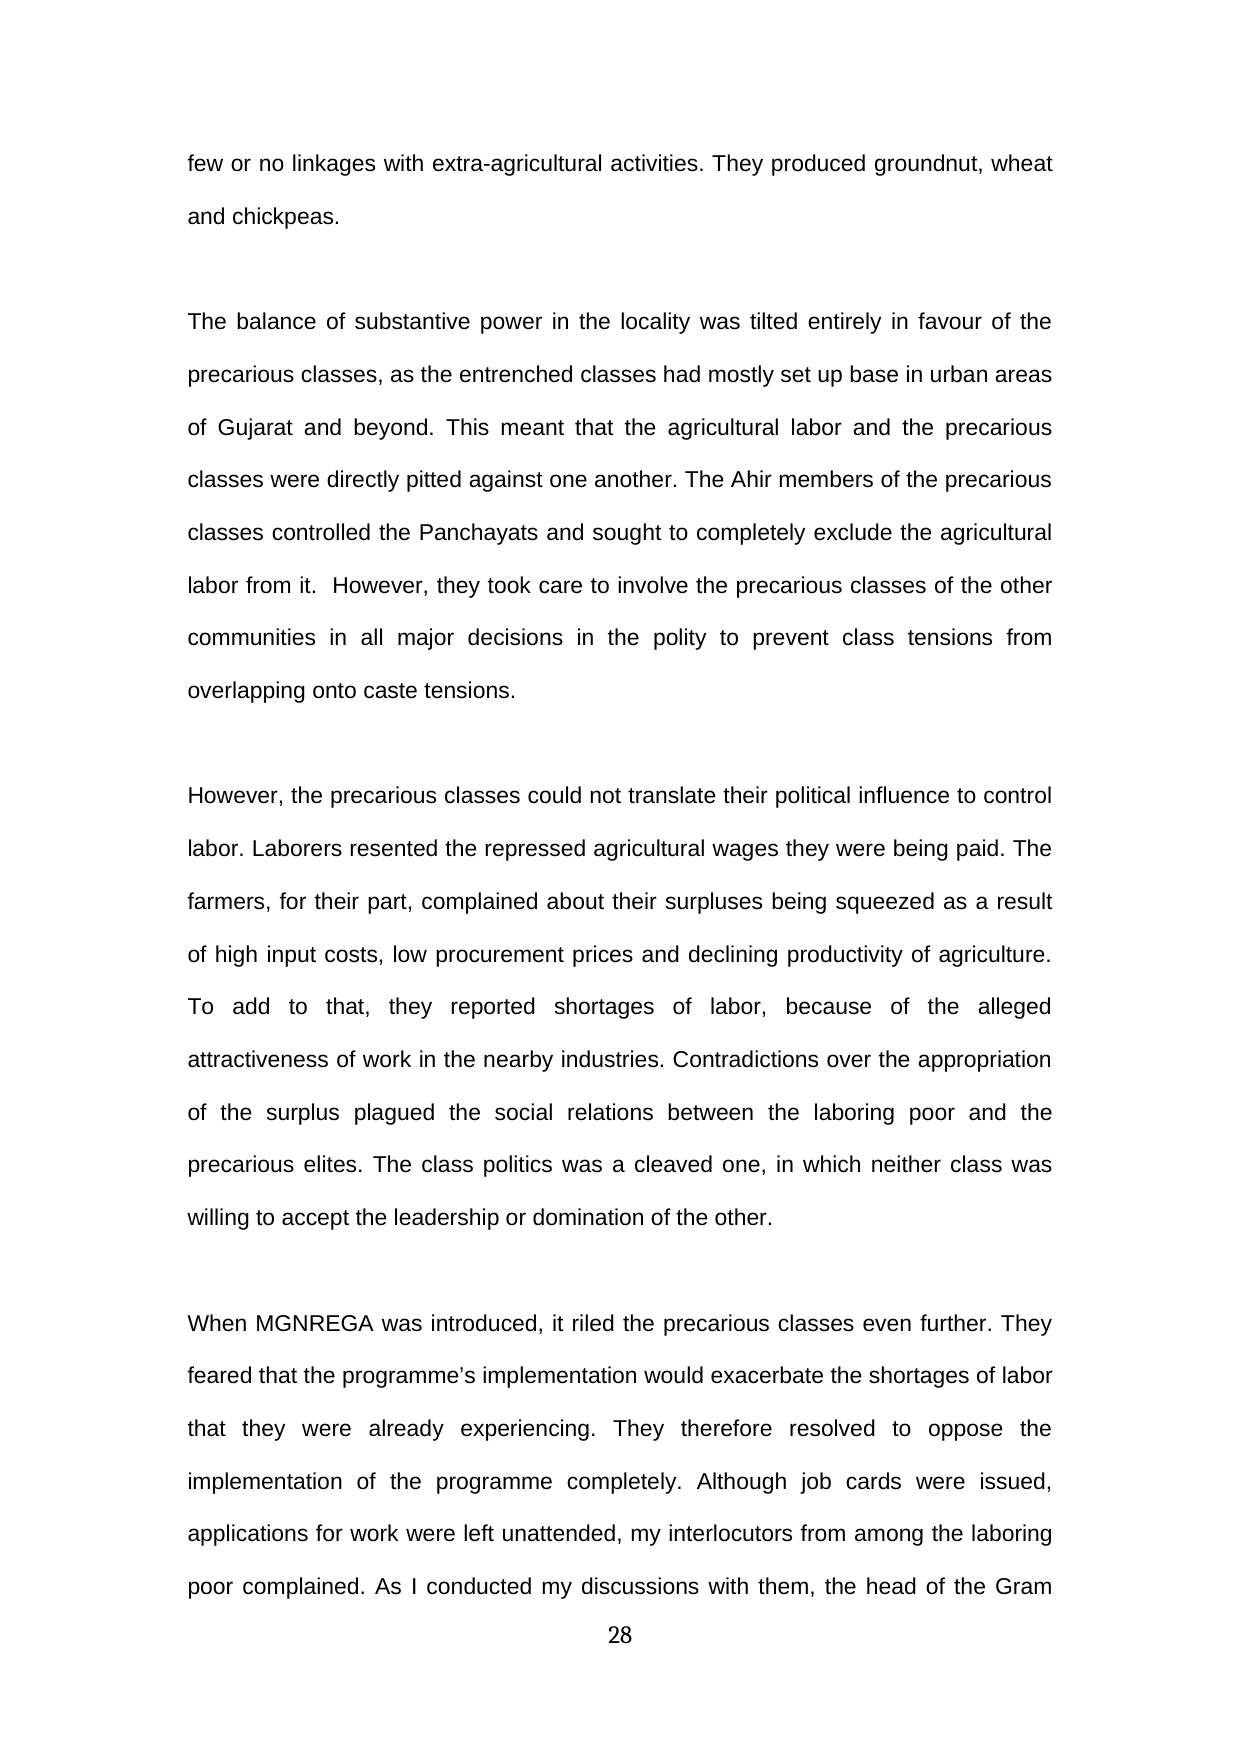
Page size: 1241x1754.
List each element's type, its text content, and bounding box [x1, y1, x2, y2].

text The balance of substantive power in the locality was tilted entirely in favour of the precarious classes, as the entrenched classes had mostly set up base in urban areas of Gujarat and beyond. This meant that the agricultural labor and the precarious classes were directly pitted against one another. The Ahir members of the precarious classes controlled the Panchayats and sought to completely exclude the agricultural labor from it. However, they took care to involve the precarious classes of the other communities in all major decisions in the polity to prevent class tensions from overlapping onto caste tensions. [187, 308, 1053, 703]
text However, the precarious classes could not translate their political influence to control labor. Laborers resented the repressed agricultural wages they were being paid. The farmers, for their part, complained about their surpluses being squeezed as a result of high input costs, low procurement prices and declining productivity of agriculture. To add to that, they reported shortages of labor, because of the alleged attractiveness of work in the nearby industries. Contradictions over the appropriation of the surplus plagued the social relations between the laboring poor and the precarious elites. The class politics was a cleaved one, in which neither class was willing to accept the leadership or domination of the other. [187, 782, 1053, 1231]
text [187, 150, 1053, 229]
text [187, 1309, 1053, 1599]
